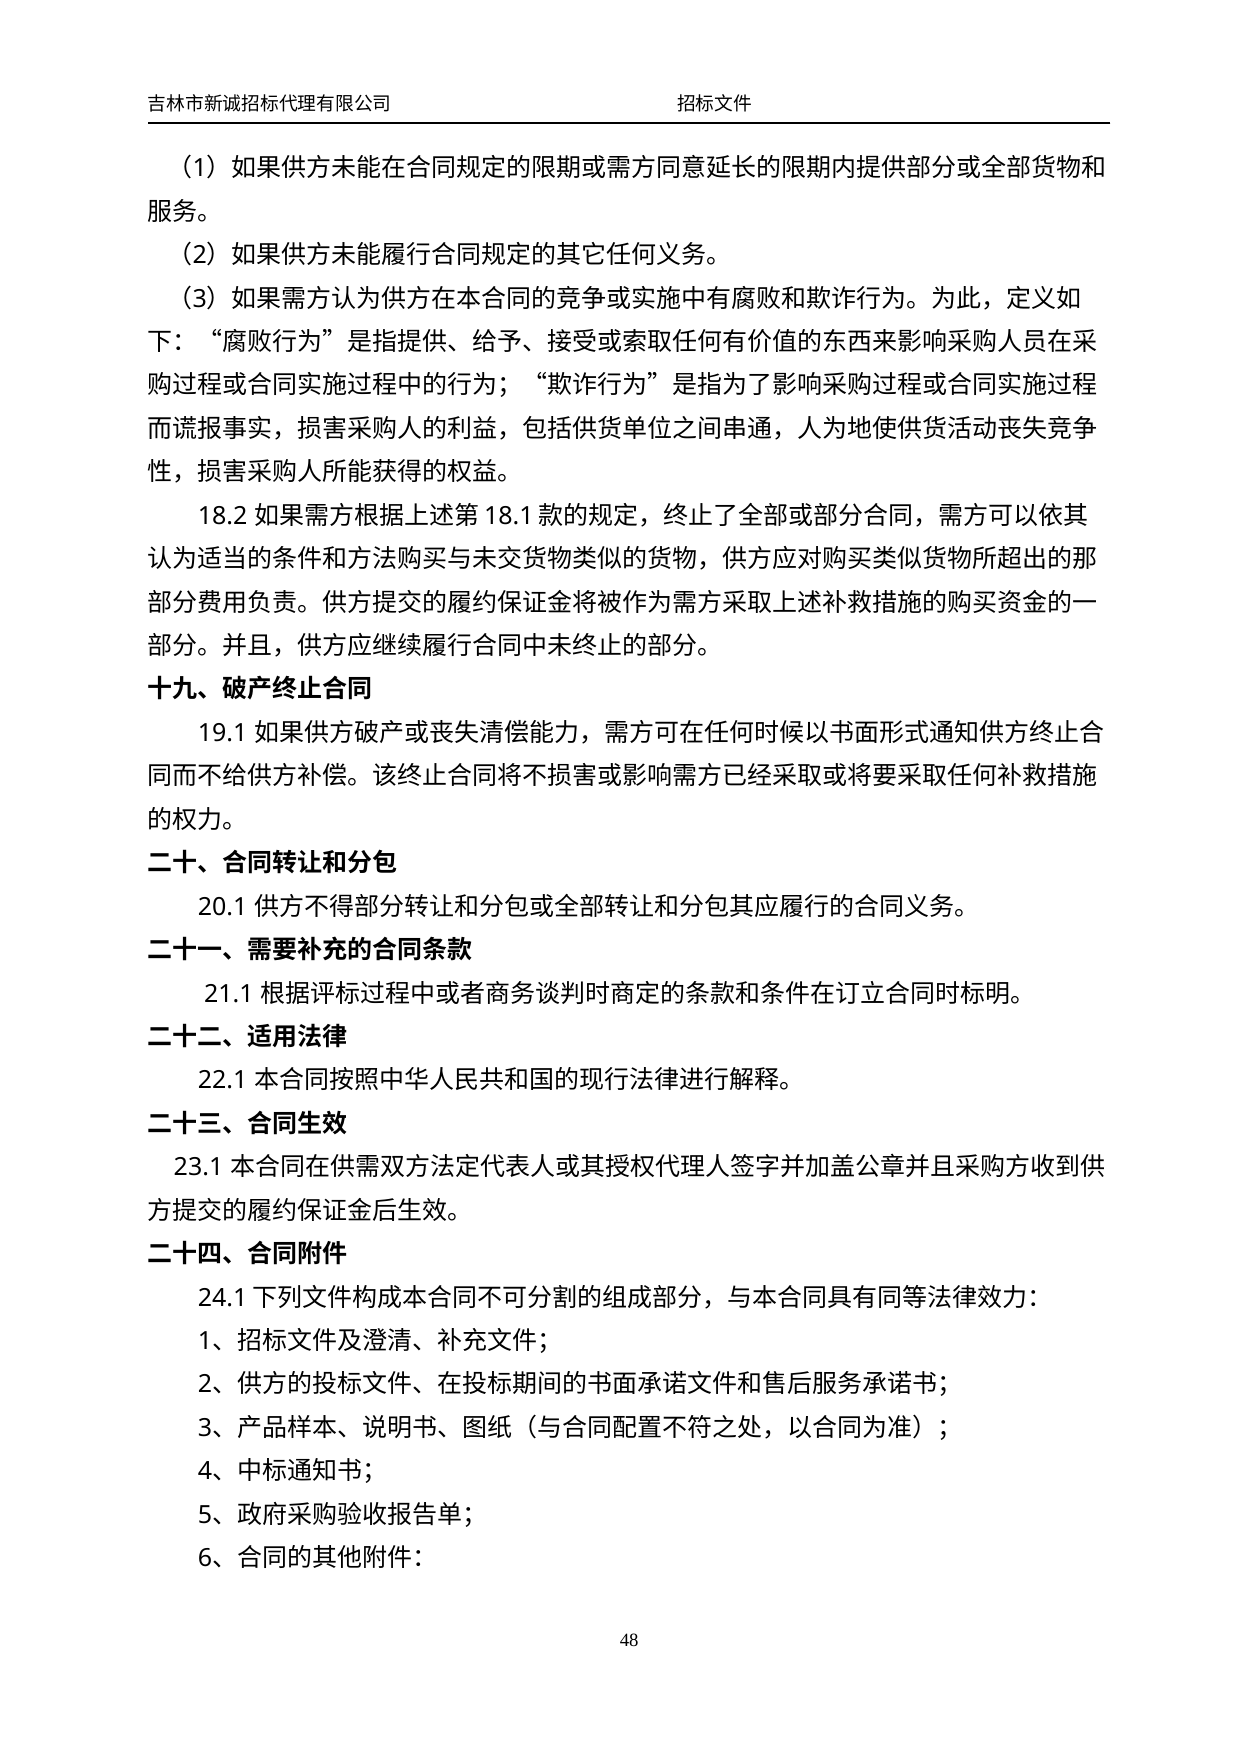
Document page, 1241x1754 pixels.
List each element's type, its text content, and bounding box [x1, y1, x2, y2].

text 二十二、适用法律 [148, 1016, 1110, 1053]
text （1）如果供方未能在合同规定的限期或需方同意延长的限期内提供部分或全部货物和服务。 [148, 148, 1110, 227]
text 20.1 供方不得部分转让和分包或全部转让和分包其应履行的合同义务。 [148, 886, 1110, 922]
text 21.1 根据评标过程中或者商务谈判时商定的条款和条件在订立合同时标明。 [148, 973, 1118, 1009]
text （2）如果供方未能履行合同规定的其它任何义务。 [148, 234, 1110, 271]
text 二十四、合同附件 [148, 1234, 1110, 1270]
text 4、中标通知书； [148, 1451, 1110, 1487]
text 22.1 本合同按照中华人民共和国的现行法律进行解释。 [148, 1060, 1110, 1096]
text 6、合同的其他附件： [148, 1538, 1110, 1574]
text 二十一、需要补充的合同条款 [148, 929, 1118, 966]
text 1、招标文件及澄清、补充文件； [148, 1321, 1110, 1357]
text 18.2 如果需方根据上述第18.1款的规定，终止了全部或部分合同，需方可以依其认为适当的条件和方法购买与未交货物类似的货物，供方应对购买类似货物所超出的那部分费用负责。供方提交的履约保证金将被作为需方采取上述补救措施的购买资金的一部分。并且，供方应继续履行合同中未终止的部分。 [148, 495, 1110, 662]
text （3）如果需方认为供方在本合同的竞争或实施中有腐败和欺诈行为。为此，定义如下：“腐败行为”是指提供、给予、接受或索取任何有价值的东西来影响采购人员在采购过程或合同实施过程中的行为；“欺诈行为”是指为了影响采购过程或合同实施过程而谎报事实，损害采购人的利益，包括供货单位之间串通，人为地使供货活动丧失竞争性，损害采购人所能获得的权益。 [148, 278, 1110, 488]
text 23.1 本合同在供需双方法定代表人或其授权代理人签字并加盖公章并且采购方收到供方提交的履约保证金后生效。 [148, 1147, 1110, 1226]
text 十九、破产终止合同 [148, 669, 1110, 705]
text 3、产品样本、说明书、图纸（与合同配置不符之处，以合同为准）； [148, 1407, 1110, 1444]
text 2、供方的投标文件、在投标期间的书面承诺文件和售后服务承诺书； [148, 1364, 1110, 1400]
text 19.1 如果供方破产或丧失清偿能力，需方可在任何时候以书面形式通知供方终止合同而不给供方补偿。该终止合同将不损害或影响需方已经采取或将要采取任何补救措施的权力。 [148, 712, 1110, 836]
text 二十三、合同生效 [148, 1103, 1110, 1139]
text 24.1下列文件构成本合同不可分割的组成部分，与本合同具有同等法律效力： [148, 1277, 1110, 1313]
text 5、政府采购验收报告单； [148, 1494, 1110, 1531]
text 二十、合同转让和分包 [148, 843, 1110, 879]
